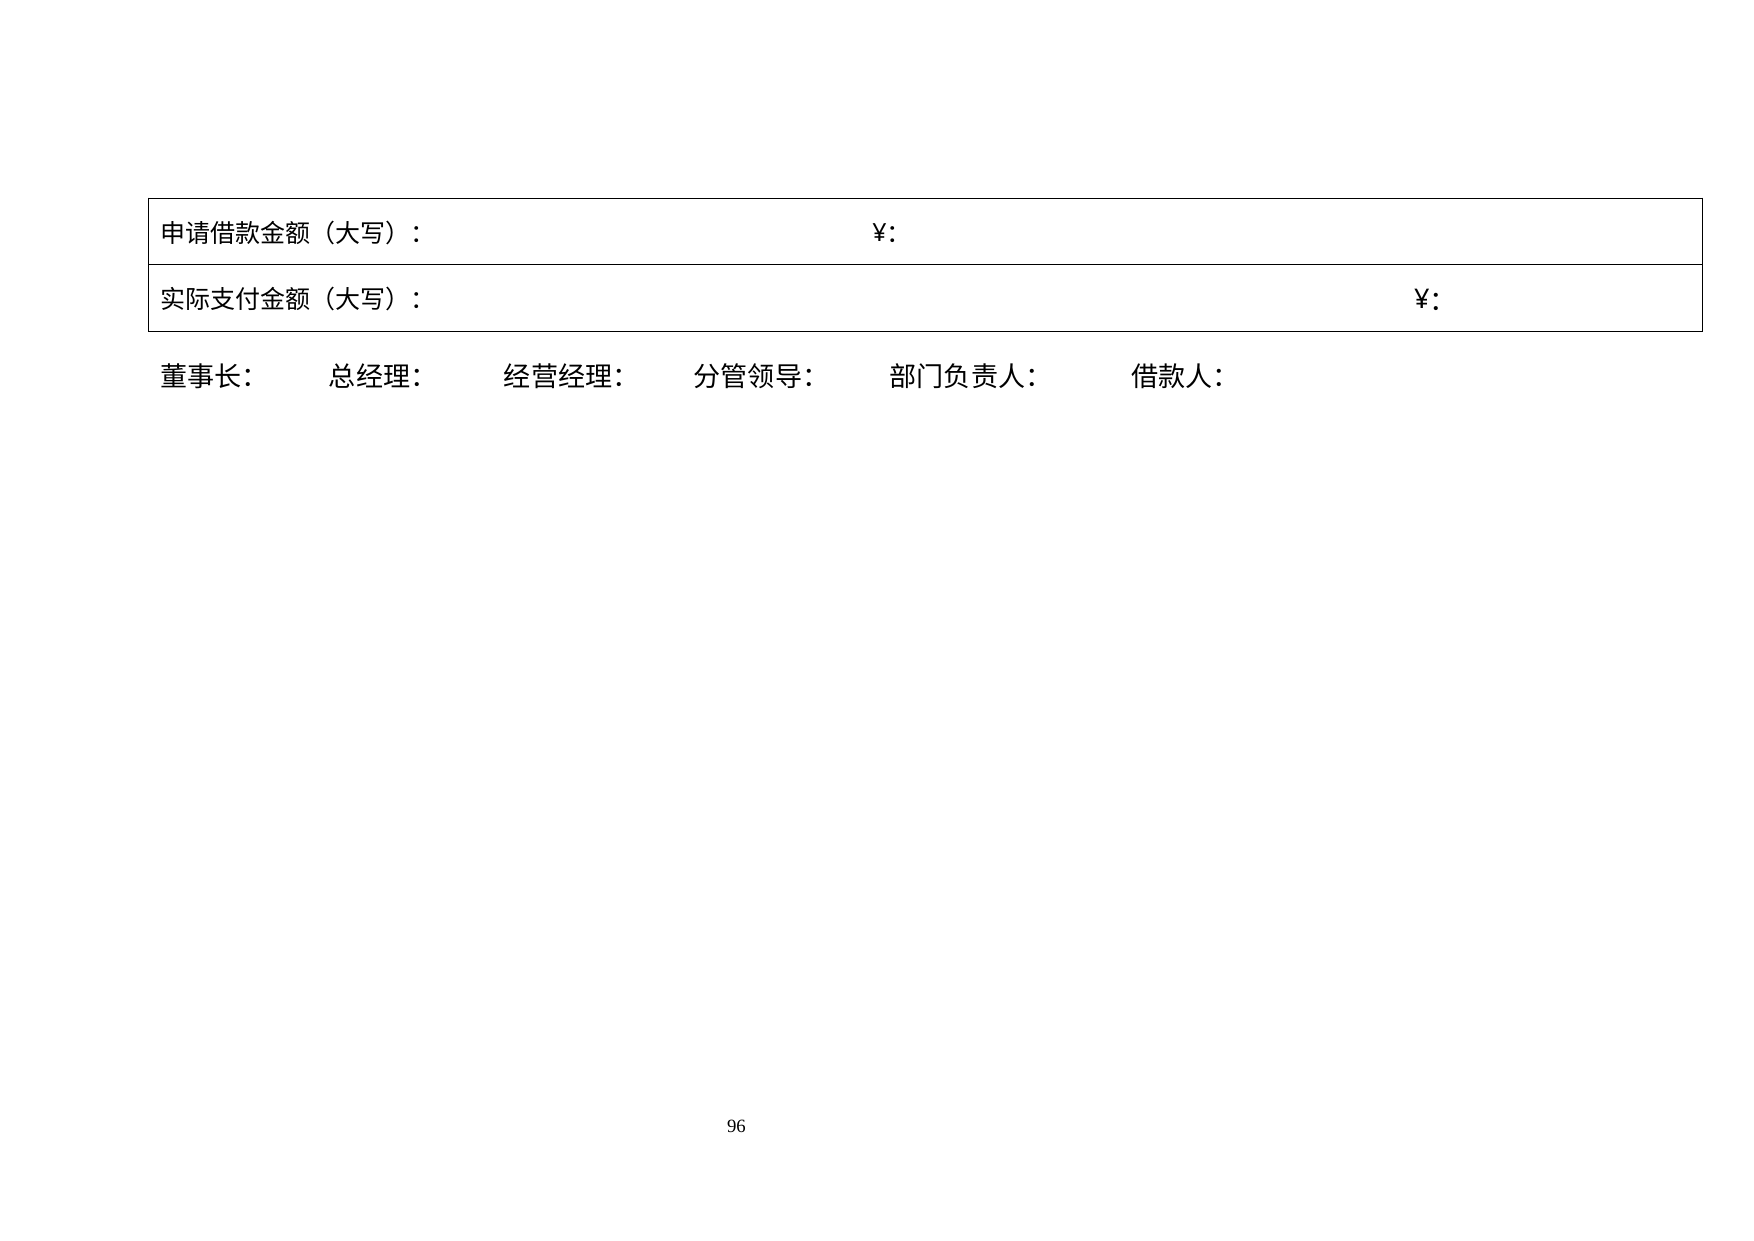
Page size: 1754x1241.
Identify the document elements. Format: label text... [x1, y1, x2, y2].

table_cell 申请借款金额（大写）： ¥： [149, 199, 1702, 264]
table_cell 董事长： 总经理： 经营经理： 分管领导： 部门负责人： 借款人： [149, 332, 1702, 416]
table_cell [1248, 265, 1327, 331]
table_cell [1623, 265, 1702, 331]
table_cell [1169, 265, 1248, 331]
table_cell 实际支付金额（大写）： [149, 265, 1168, 331]
table_cell [1543, 265, 1623, 331]
table_cell ¥： [1327, 265, 1543, 331]
